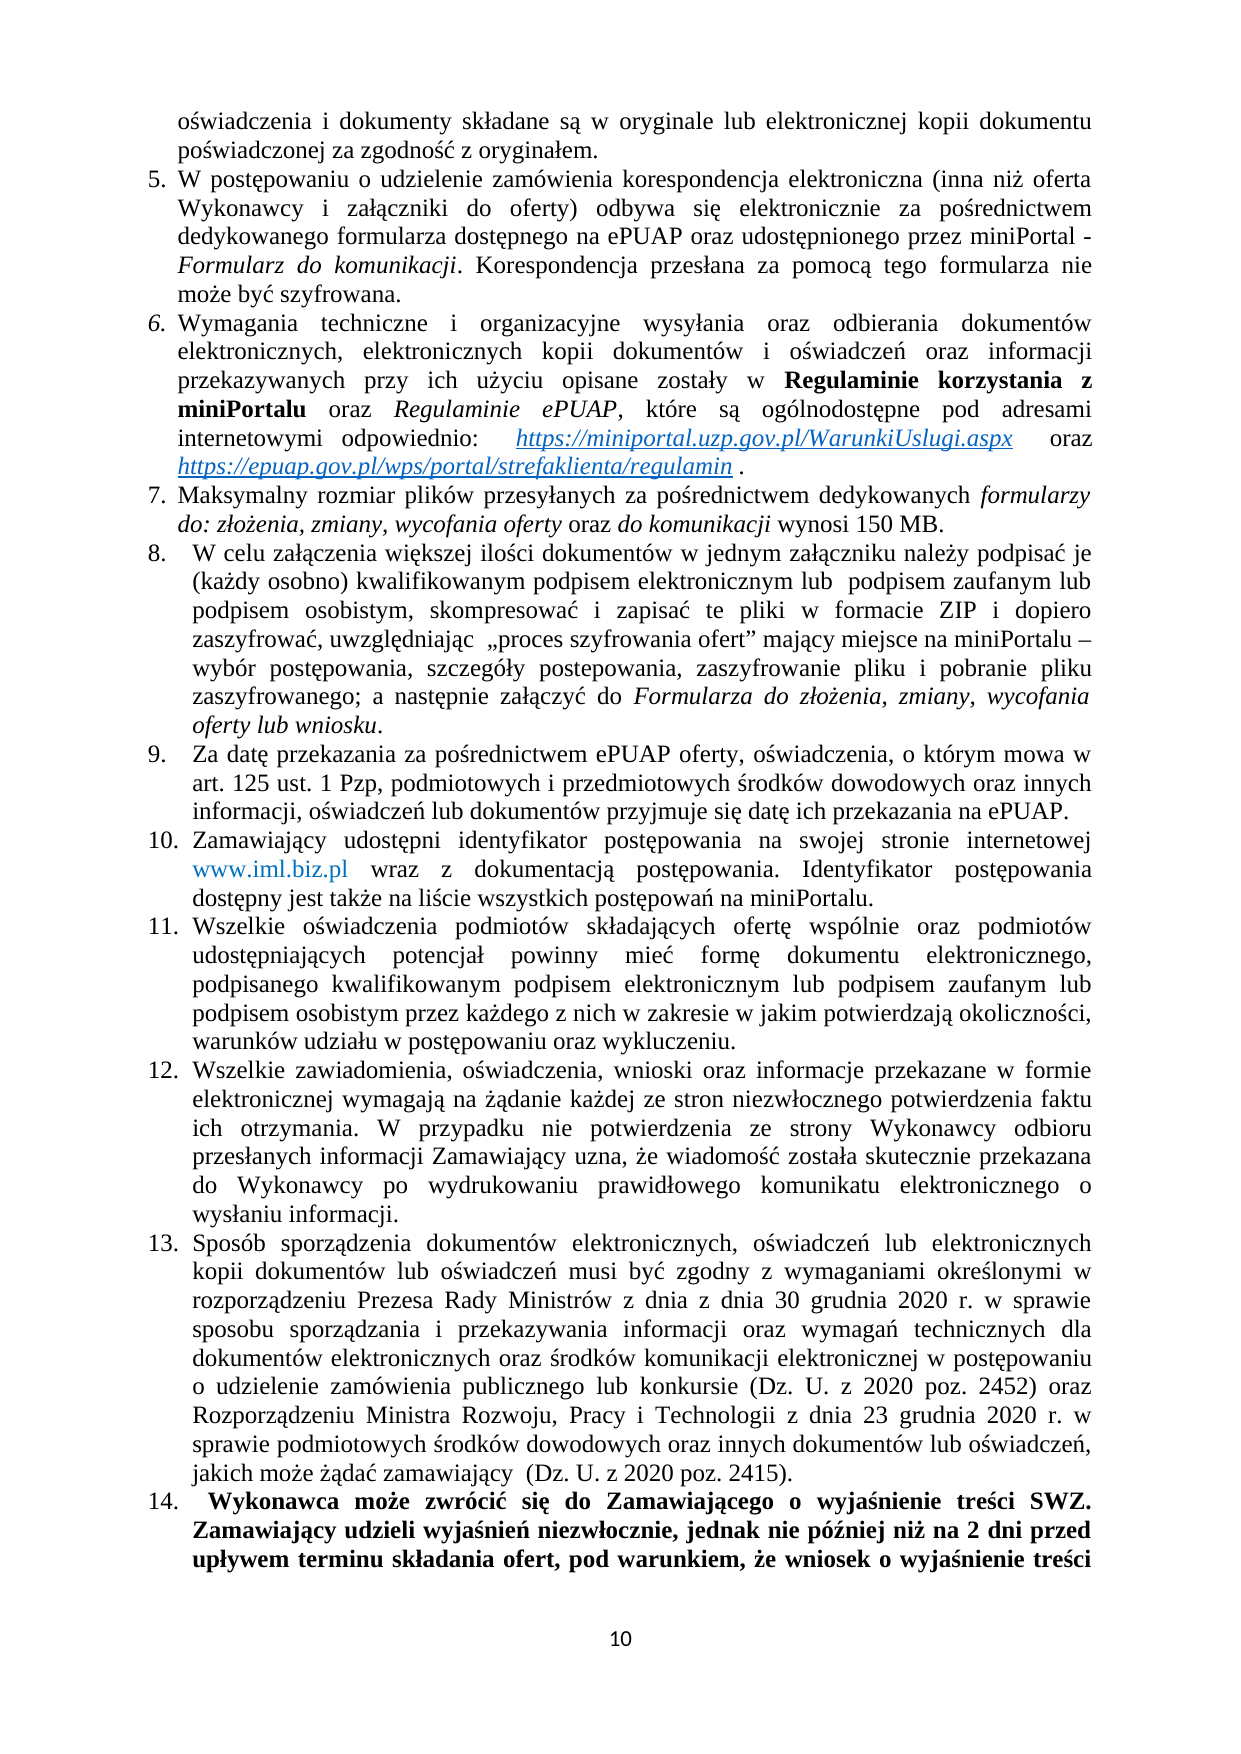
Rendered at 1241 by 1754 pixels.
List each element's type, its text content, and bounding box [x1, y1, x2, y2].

list Maksymalny rozmiar plików przesyłanych za pośrednictwem dedykowanych formularzy do: złożenia, zmiany, wycofania oferty oraz do komunikacji wynosi 150 MB. [148, 480, 1092, 538]
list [148, 106, 1092, 164]
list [148, 1486, 1092, 1573]
list W postępowaniu o udzielenie zamówienia korespondencja elektroniczna (inna niż oferta Wykonawcy i załączniki do oferty) odbywa się elektronicznie za pośrednictwem dedykowanego formularza dostępnego na ePUAP oraz udostępnionego przez miniPortal -Formularz do komunikacji. Korespondencja przesłana za pomocą tego formularza nie może być szyfrowana. [148, 164, 1092, 308]
list Wszelkie oświadczenia podmiotów składających ofertę wspólnie oraz podmiotów udostępniających potencjał powinny mieć formę dokumentu elektronicznego, podpisanego kwalifikowanym podpisem elektronicznym lub podpisem zaufanym lub podpisem osobistym przez każdego z nich w zakresie w jakim potwierdzają okoliczności, warunków udziału w postępowaniu oraz wykluczeniu. [148, 911, 1092, 1055]
list Za datę przekazania za pośrednictwem ePUAP oferty, oświadczenia, o którym mowa w art. 125 ust. 1 Pzp, podmiotowych i przedmiotowych środków dowodowych oraz innych informacji, oświadczeń lub dokumentów przyjmuje się datę ich przekazania na ePUAP. [148, 739, 1092, 825]
list Zamawiający udostępni identyfikator postępowania na swojej stronie internetowej www.iml.biz.pl wraz z dokumentacją postępowania. Identyfikator postępowania dostępny jest także na liście wszystkich postępowań na miniPortalu. [148, 825, 1092, 911]
list Wszelkie zawiadomienia, oświadczenia, wnioski oraz informacje przekazane w formie elektronicznej wymagają na żądanie każdej ze stron niezwłocznego potwierdzenia faktu ich otrzymania. W przypadku nie potwierdzenia ze strony Wykonawcy odbioru przesłanych informacji Zamawiający uzna, że wiadomość została skutecznie przekazana do Wykonawcy po wydrukowaniu prawidłowego komunikatu elektronicznego o wysłaniu informacji. [148, 1055, 1092, 1228]
list Sposób sporządzenia dokumentów elektronicznych, oświadczeń lub elektronicznych kopii dokumentów lub oświadczeń musi być zgodny z wymaganiami określonymi w rozporządzeniu Prezesa Rady Ministrów z dnia z dnia 30 grudnia 2020 r. w sprawie sposobu sporządzania i przekazywania informacji oraz wymagań technicznych dla dokumentów elektronicznych oraz środków komunikacji elektronicznej w postępowaniu o udzielenie zamówienia publicznego lub konkursie (Dz. U. z 2020 poz. 2452) oraz Rozporządzeniu Ministra Rozwoju, Pracy i Technologii z dnia 23 grudnia 2020 r. w sprawie podmiotowych środków dowodowych oraz innych dokumentów lub oświadczeń, jakich może żądać zamawiający (Dz. U. z 2020 poz. 2415). [148, 1228, 1092, 1486]
list W celu załączenia większej ilości dokumentów w jednym załączniku należy podpisać je (każdy osobno) kwalifikowanym podpisem elektronicznym lub podpisem zaufanym lub podpisem osobistym, skompresować i zapisać te pliki w formacie ZIP i dopiero zaszyfrować, uwzględniając „proces szyfrowania ofert” mający miejsce na miniPortalu – wybór postępowania, szczegóły postepowania, zaszyfrowanie pliku i pobranie pliku zaszyfrowanego; a następnie załączyć do Formularza do złożenia, zmiany, wycofania oferty lub wniosku. [148, 538, 1092, 739]
list Wymagania techniczne i organizacyjne wysyłania oraz odbierania dokumentów elektronicznych, elektronicznych kopii dokumentów i oświadczeń oraz informacji przekazywanych przy ich użyciu opisane zostały w Regulaminie korzystania z miniPortalu oraz Regulaminie ePUAP, które są ogólnodostępne pod adresami internetowymi odpowiednio: https://miniportal.uzp.gov.pl/WarunkiUslugi.aspx oraz https://epuap.gov.pl/wps/portal/strefaklienta/regulamin . [148, 308, 1092, 480]
